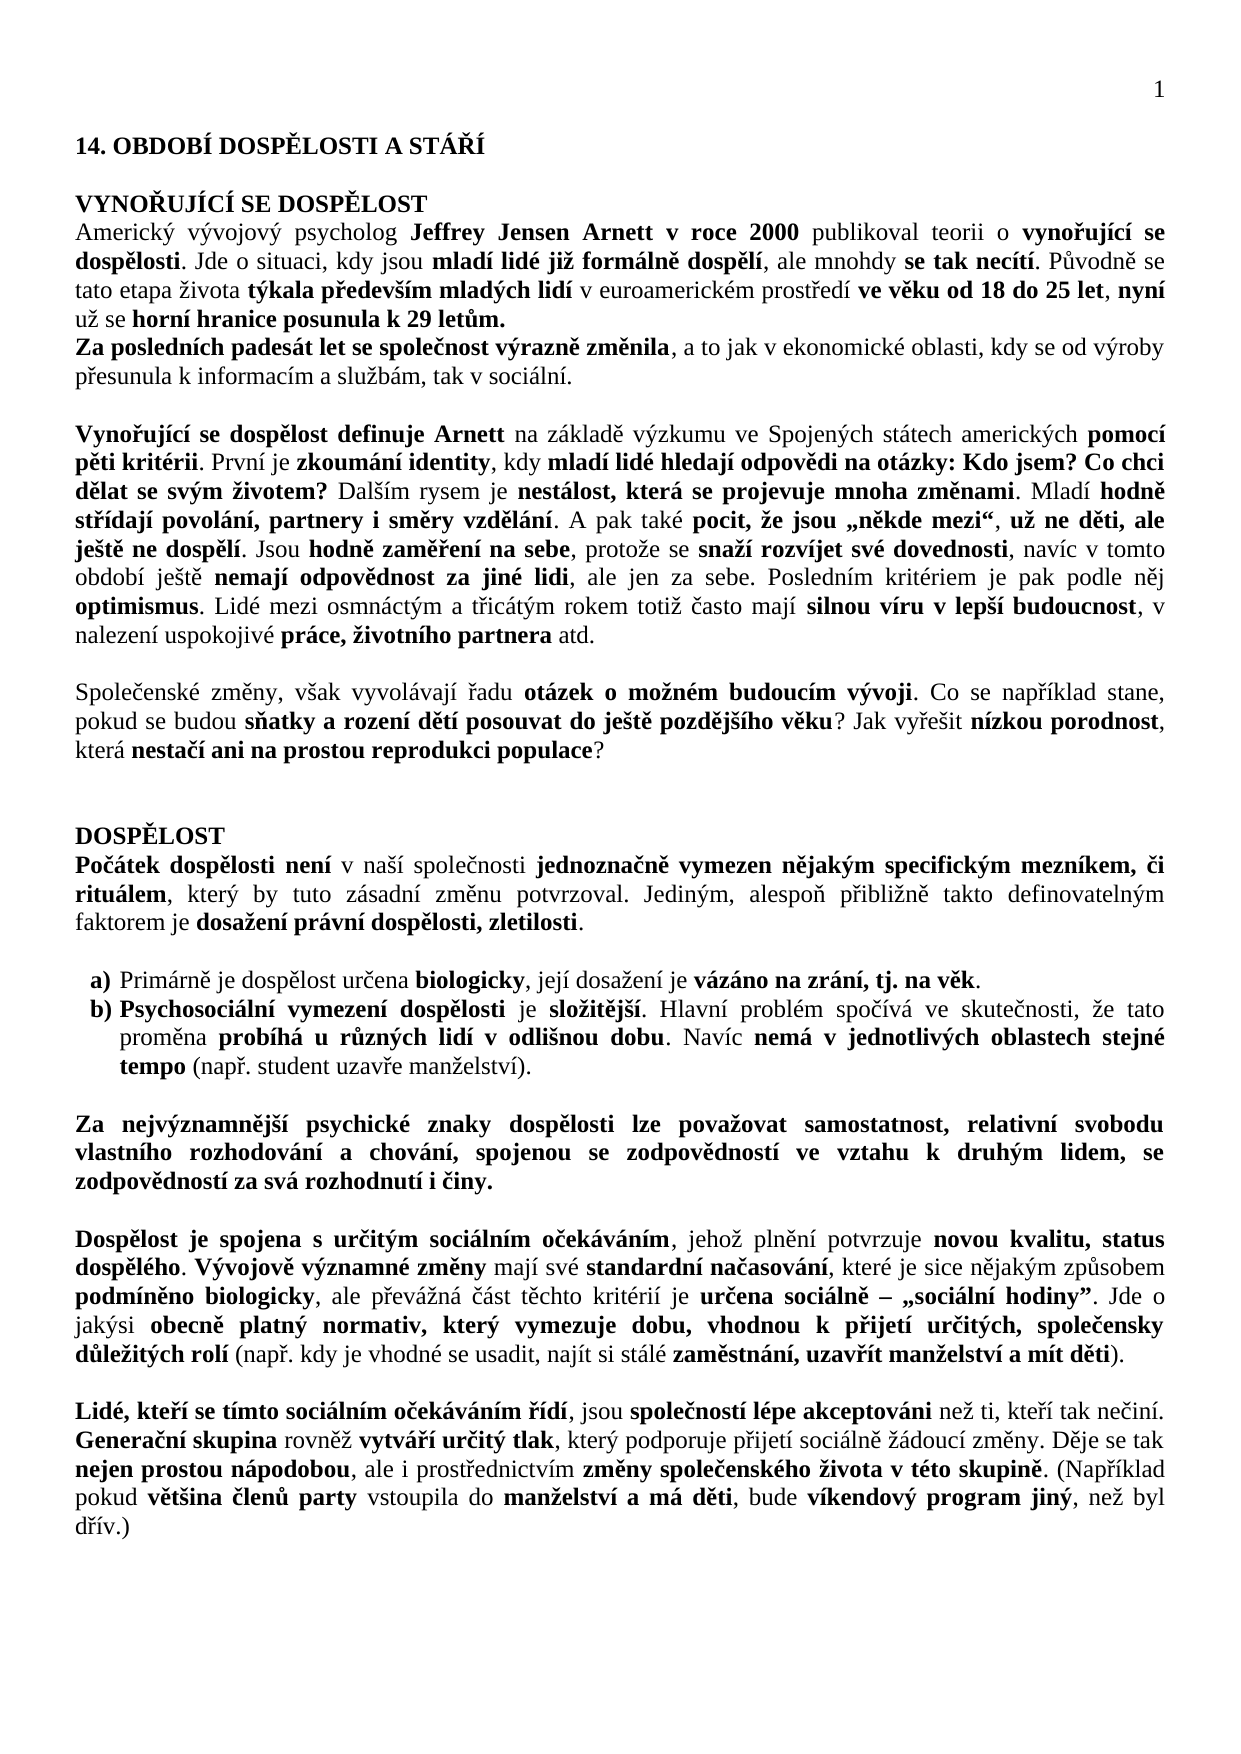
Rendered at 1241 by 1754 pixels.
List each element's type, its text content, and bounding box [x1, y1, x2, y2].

text Vynořující se dospělost definuje Arnett na základě výzkumu ve Spojených státech amerických pomocí pěti kritérii. První je zkoumání identity, kdy mladí lidé hledají odpovědi na otázky: Kdo jsem? Co chci dělat se svým životem? Dalším rysem je nestálost, která se projevuje mnoha změnami. Mladí hodně střídají povolání, partnery i směry vzdělání. A pak také pocit, že jsou „někde mezi“, už ne děti, ale ještě ne dospělí. Jsou hodně zaměření na sebe, protože se snaží rozvíjet své dovednosti, navíc v tomto období ještě nemají odpovědnost za jiné lidi, ale jen za sebe. Posledním kritériem je pak podle něj optimismus. Lidé mezi osmnáctým a třicátým rokem totiž často mají silnou víru v lepší budoucnost, v nalezení uspokojivé práce, životního partnera atd. [75, 419, 1165, 649]
text 14. OBDOBÍ DOSPĚLOSTI A STÁŘÍ [75, 131, 1165, 160]
text DOSPĚLOST [75, 821, 1165, 850]
text Za nejvýznamnější psychické znaky dospělosti lze považovat samostatnost, relativní svobodu vlastního rozhodování a chování, spojenou se zodpovědností ve vztahu k druhým lidem, se zodpovědností za svá rozhodnutí i činy. [75, 1109, 1165, 1195]
list Psychosociální vymezení dospělosti je složitější. Hlavní problém spočívá ve skutečnosti, že tato proměna probíhá u různých lidí v odlišnou dobu. Navíc nemá v jednotlivých oblastech stejné tempo (např. student uzavře manželství). [90, 994, 1165, 1080]
text Společenské změny, však vyvolávají řadu otázek o možném budoucím vývoji. Co se například stane, pokud se budou sňatky a rození dětí posouvat do ještě pozdějšího věku? Jak vyřešit nízkou porodnost, která nestačí ani na prostou reprodukci populace? [75, 677, 1165, 764]
text Za posledních padesát let se společnost výrazně změnila, a to jak v ekonomické oblasti, kdy se od výroby přesunula k informacím a službám, tak v sociální. [75, 332, 1165, 390]
text Americký vývojový psycholog Jeffrey Jensen Arnett v roce 2000 publikoval teorii o vynořující se dospělosti. Jde o situaci, kdy jsou mladí lidé již formálně dospělí, ale mnohdy se tak necítí. Původně se tato etapa života týkala především mladých lidí v euroamerickém prostředí ve věku od 18 do 25 let, nyní už se horní hranice posunula k 29 letům. [75, 217, 1165, 332]
text Dospělost je spojena s určitým sociálním očekáváním, jehož plnění potvrzuje novou kvalitu, status dospělého. Vývojově významné změny mají své standardní načasování, které je sice nějakým způsobem podmíněno biologicky, ale převážná část těchto kritérií je určena sociálně – „sociální hodiny”. Jde o jakýsi obecně platný normativ, který vymezuje dobu, vhodnou k přijetí určitých, společensky důležitých rolí (např. kdy je vhodné se usadit, najít si stálé zaměstnání, uzavřít manželství a mít děti). [75, 1224, 1165, 1367]
text Lidé, kteří se tímto sociálním očekáváním řídí, jsou společností lépe akceptováni než ti, kteří tak nečiní. Generační skupina rovněž vytváří určitý tlak, který podporuje přijetí sociálně žádoucí změny. Děje se tak nejen prostou nápodobou, ale i prostřednictvím změny společenského života v této skupině. (Například pokud většina členů party vstoupila do manželství a má děti, bude víkendový program jiný, než byl dřív.) [75, 1396, 1165, 1540]
text VYNOŘUJÍCÍ SE DOSPĚLOST [75, 189, 1165, 217]
list Primárně je dospělost určena biologicky, její dosažení je vázáno na zrání, tj. na věk. [90, 965, 1165, 994]
text Počátek dospělosti není v naší společnosti jednoznačně vymezen nějakým specifickým mezníkem, či rituálem, který by tuto zásadní změnu potvrzoval. Jediným, alespoň přibližně takto definovatelným faktorem je dosažení právní dospělosti, zletilosti. [75, 850, 1165, 936]
